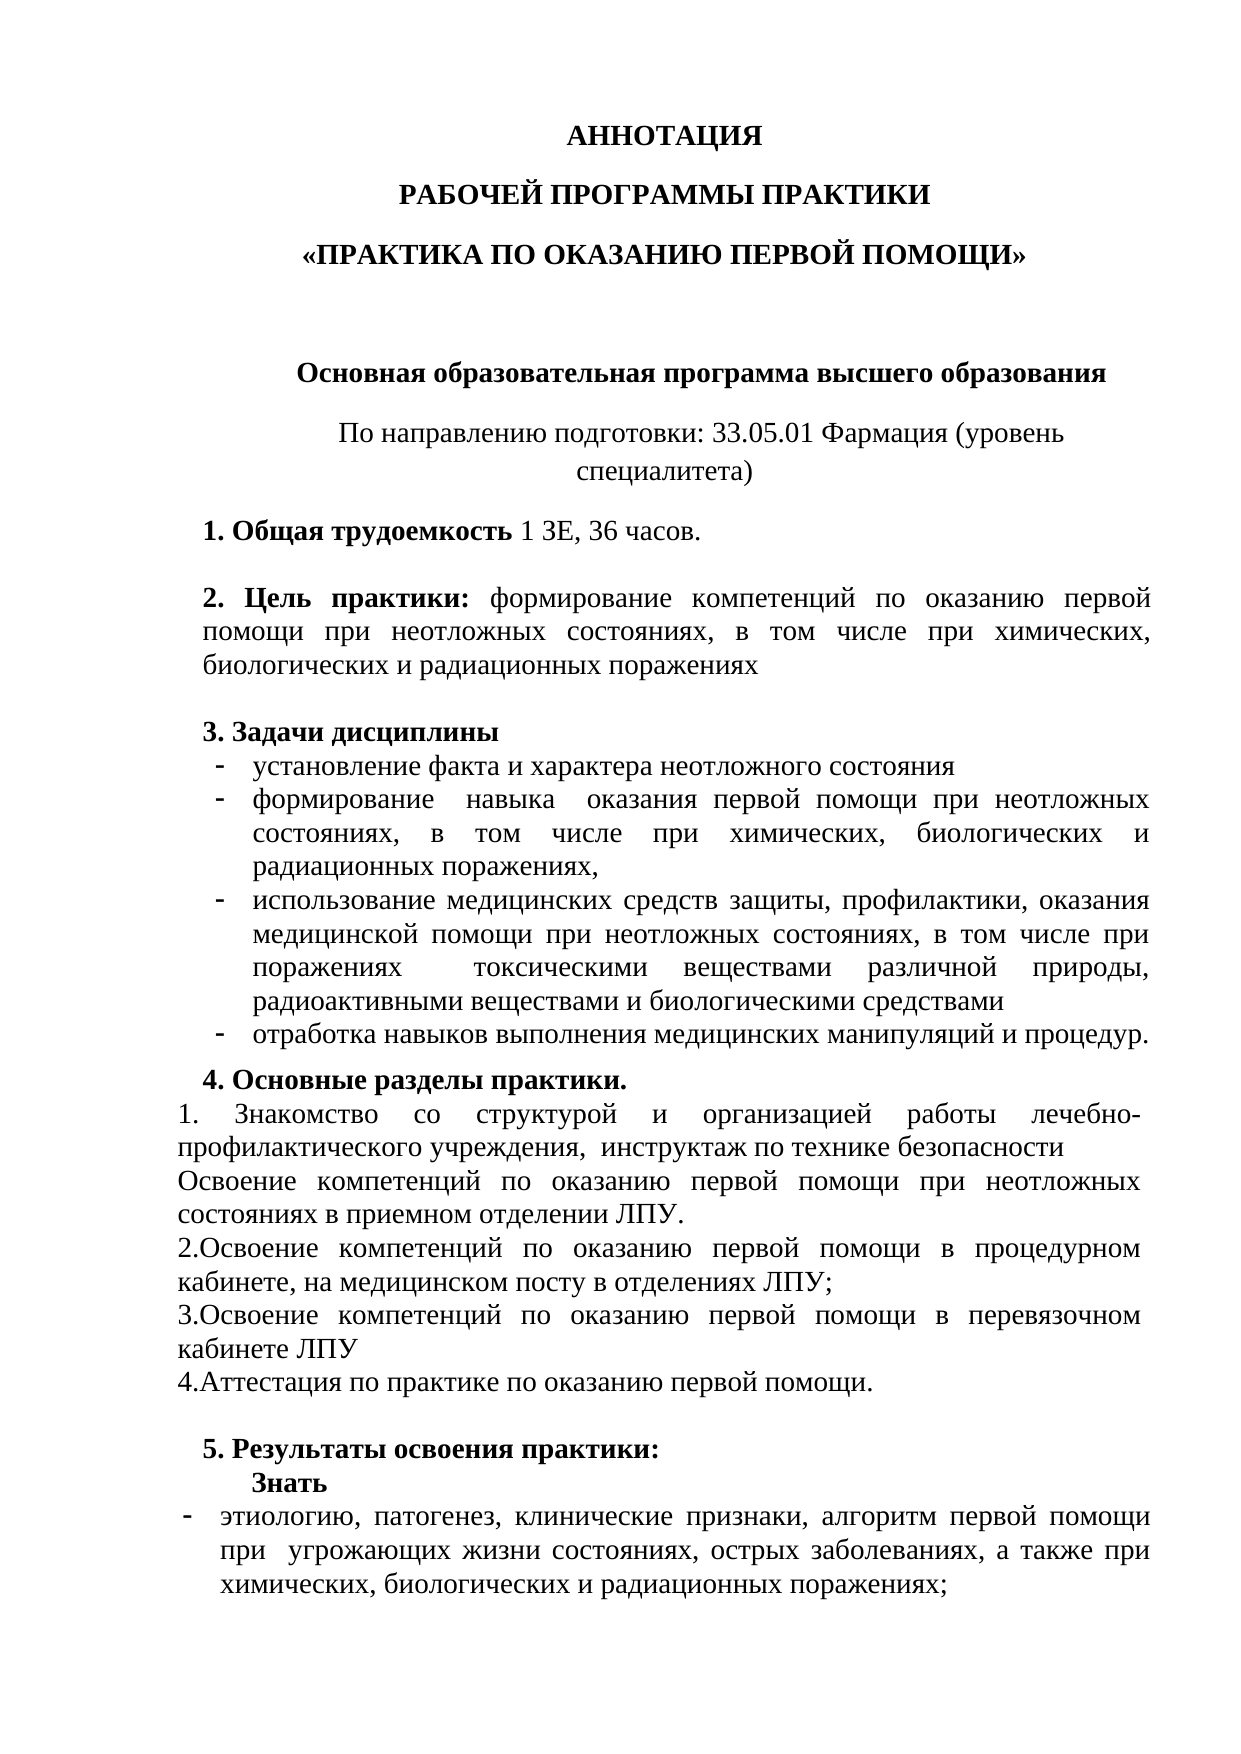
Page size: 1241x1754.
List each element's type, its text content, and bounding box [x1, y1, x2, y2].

list 5. Результаты освоения практики: [202, 1431, 1152, 1465]
list 1. Общая трудоемкость 1 ЗЕ, 36 часов. [202, 513, 1152, 546]
list формирование навыка оказания первой помощи при неотложных состояниях, в том числе при химических, биологических и радиационных поражениях, [215, 781, 1150, 882]
list отработка навыков выполнения медицинских манипуляций и процедур. [215, 1016, 1150, 1050]
list Знать [177, 1465, 1152, 1498]
text 3.Освоение компетенций по оказанию первой помощи в перевязочном кабинете ЛПУ [177, 1297, 1142, 1364]
text 4.Аттестация по практике по оказанию первой помощи. [177, 1364, 1142, 1398]
text АННОТАЦИЯ [177, 118, 1152, 152]
list 2. Цель практики: формирование компетенций по оказанию первой помощи при неотложных состояниях, в том числе при химических, биологических и радиационных поражениях [202, 580, 1152, 681]
list 3. Задачи дисциплины [202, 714, 1152, 748]
list 4. Основные разделы практики. [202, 1062, 1152, 1096]
text «ПРАКТИКА ПО ОКАЗАНИЮ ПЕРВОЙ ПОМОЩИ» [177, 237, 1152, 270]
list этиологию, патогенез, клинические признаки, алгоритм первой помощи при угрожающих жизни состояниях, острых заболеваниях, а также при химических, биологических и радиационных поражениях; [182, 1498, 1152, 1599]
list использование медицинских средств защиты, профилактики, оказания медицинской помощи при неотложных состояниях, в том числе при поражениях токсическими веществами различной природы, радиоактивными веществами и биологическими средствами [215, 882, 1150, 1016]
text 1. Знакомство со структурой и организацией работы лечебно-профилактического учреждения, инструктаж по технике безопасности [177, 1096, 1142, 1163]
list установление факта и характера неотложного состояния [215, 748, 1150, 781]
text По направлению подготовки: 33.05.01 Фармация (уровень специалитета) [177, 415, 1152, 487]
text Освоение компетенций по оказанию первой помощи при неотложных состояниях в приемном отделении ЛПУ. [177, 1163, 1142, 1230]
text 2.Освоение компетенций по оказанию первой помощи в процедурном кабинете, на медицинском посту в отделениях ЛПУ; [177, 1230, 1142, 1297]
text РАБОЧЕЙ ПРОГРАММЫ ПРАКТИКИ [177, 177, 1152, 211]
text Основная образовательная программа высшего образования [177, 356, 1152, 389]
